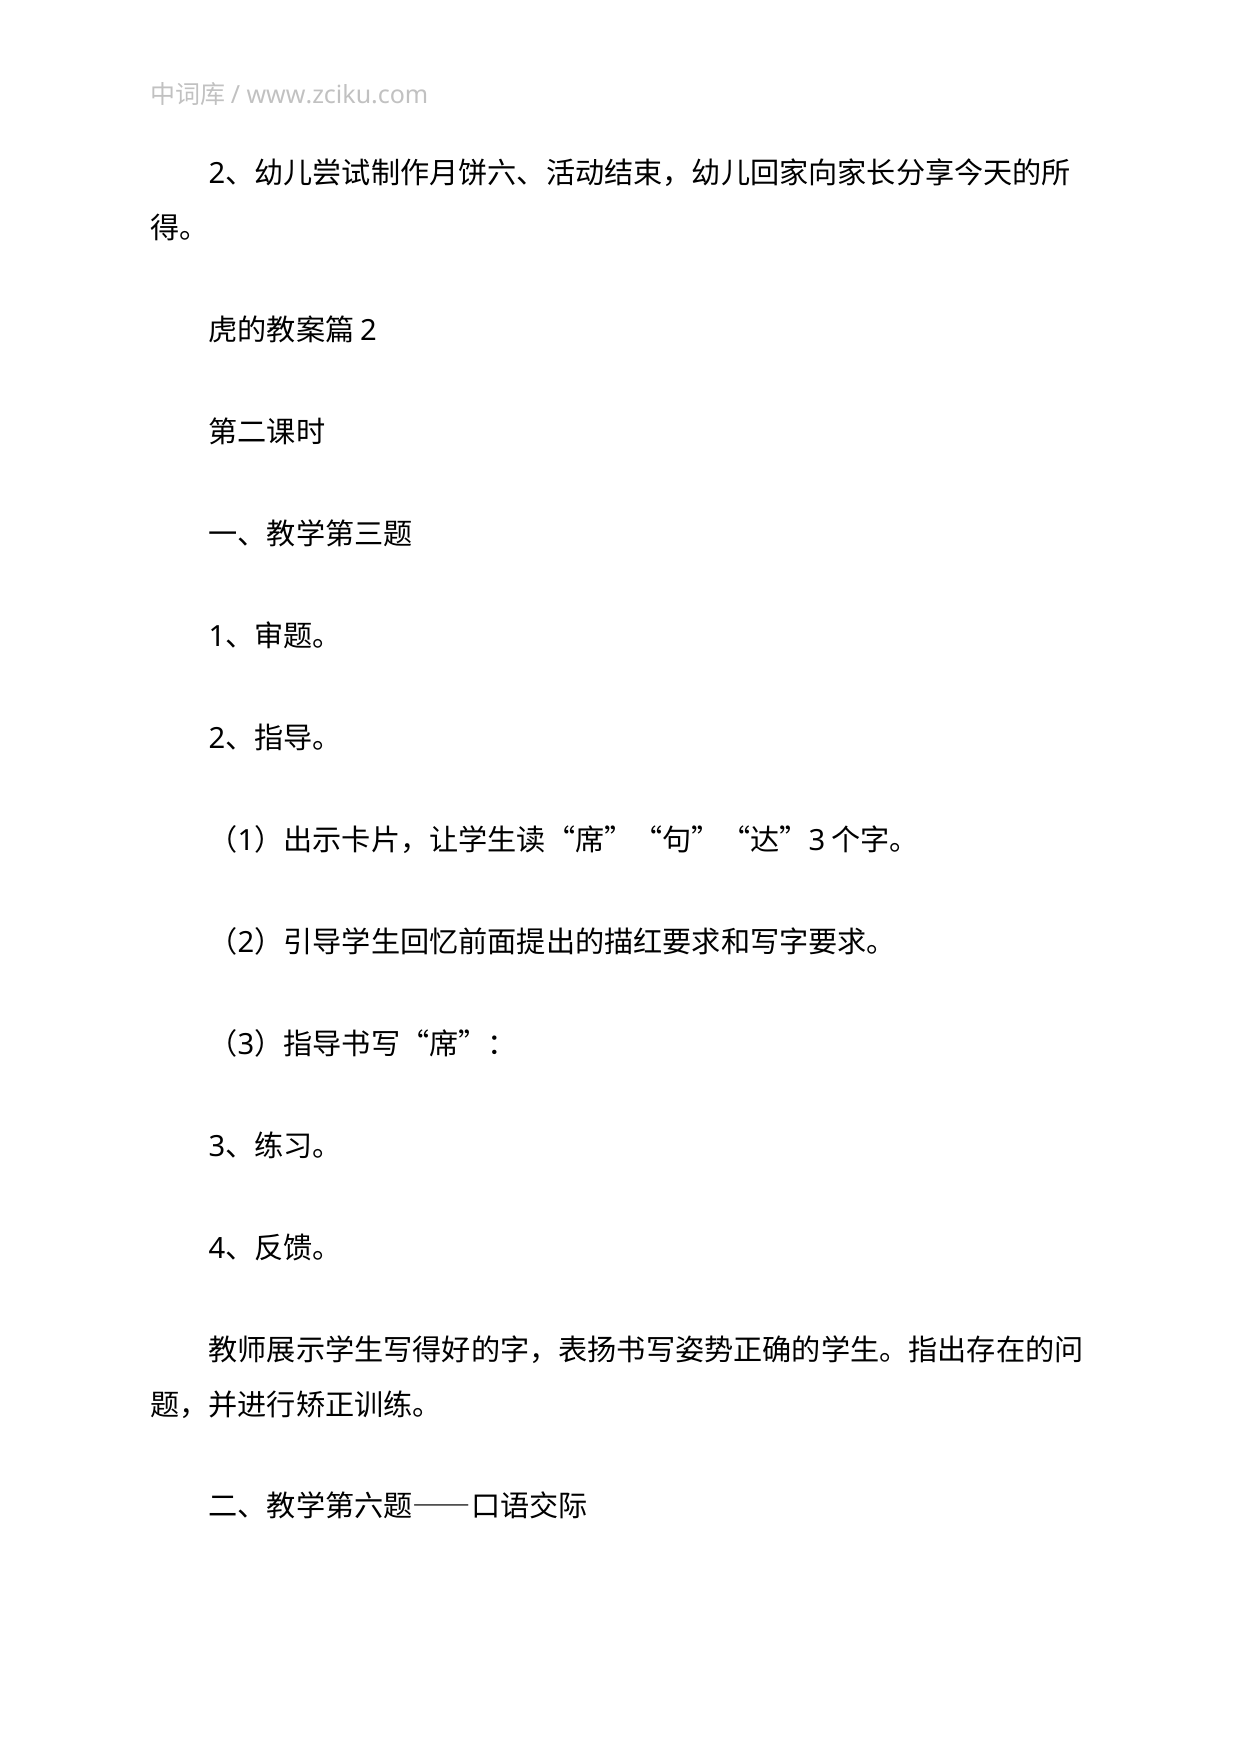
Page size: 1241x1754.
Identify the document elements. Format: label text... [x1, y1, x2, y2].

text 4、反馈。 [150, 1224, 1090, 1267]
text 3、练习。 [150, 1122, 1090, 1164]
text （2）引导学生回忆前面提出的描红要求和写字要求。 [150, 918, 1090, 961]
text （1）出示卡片，让学生读“席”“句”“达”3个字。 [150, 816, 1090, 859]
text 1、审题。 [150, 612, 1090, 655]
text 教师展示学生写得好的字，表扬书写姿势正确的学生。指出存在的问题，并进行矫正训练。 [150, 1326, 1090, 1423]
text 第二课时 [150, 409, 1090, 451]
text （3）指导书写“席”： [150, 1020, 1090, 1063]
text 二、教学第六题——口语交际 [150, 1483, 1090, 1525]
text 2、指导。 [150, 714, 1090, 757]
text 2、幼儿尝试制作月饼六、活动结束，幼儿回家向家长分享今天的所得。 [150, 150, 1090, 247]
text 一、教学第三题 [150, 511, 1090, 553]
text 虎的教案篇2 [150, 307, 1090, 349]
